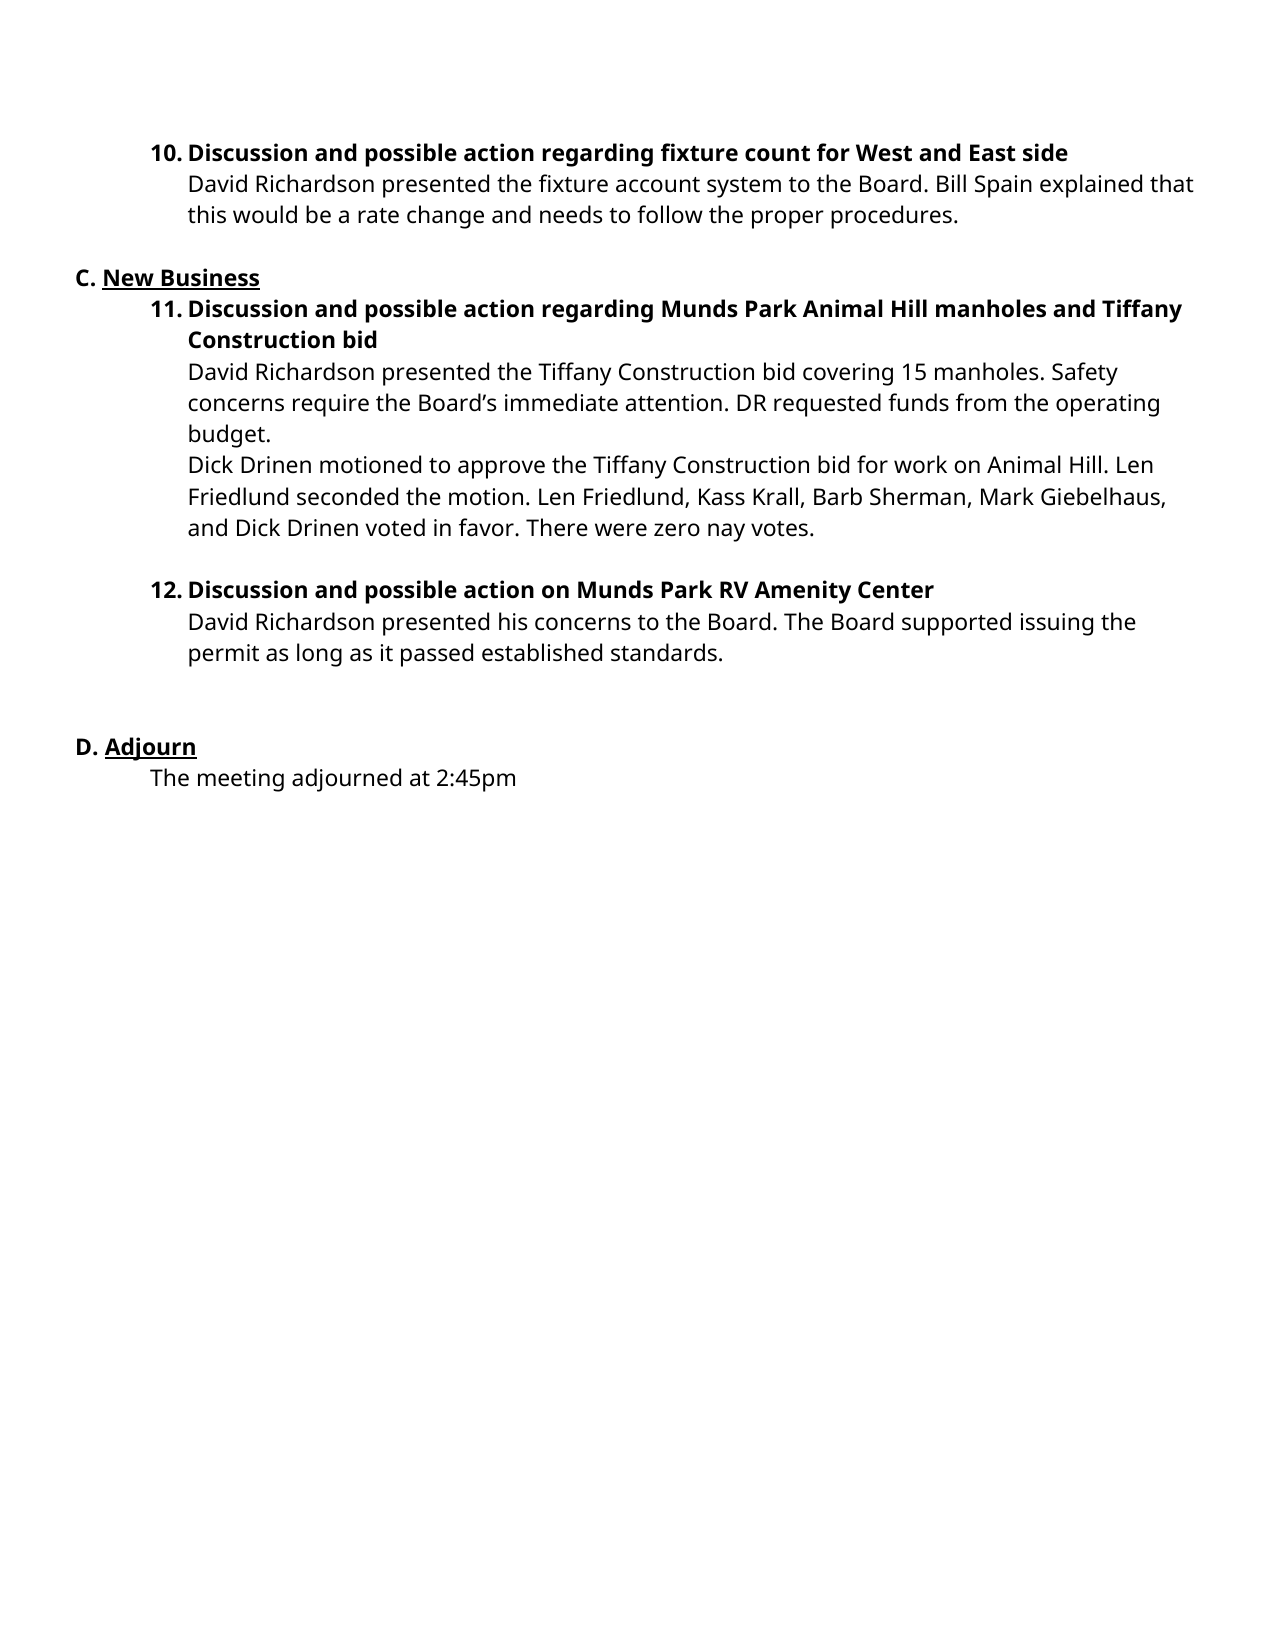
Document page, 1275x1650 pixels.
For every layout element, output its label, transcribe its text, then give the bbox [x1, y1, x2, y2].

text The meeting adjourned at 2:45pm [75, 762, 1200, 793]
text D. Adjourn [75, 731, 1200, 762]
list David Richardson presented the Tiffany Construction bid covering 15 manholes. Safety concerns require the Board’s immediate attention. DR requested funds from the operating budget. [187, 356, 1200, 449]
list David Richardson presented his concerns to the Board. The Board supported issuing the permit as long as it passed established standards. [187, 606, 1200, 668]
list Discussion and possible action on Munds Park RV Amenity Center [150, 574, 1200, 606]
list David Richardson presented the fixture account system to the Board. Bill Spain explained that this would be a rate change and needs to follow the proper procedures. [187, 168, 1200, 231]
list Discussion and possible action regarding fixture count for West and East side [150, 137, 1200, 168]
list Dick Drinen motioned to approve the Tiffany Construction bid for work on Animal Hill. Len Friedlund seconded the motion. Len Friedlund, Kass Krall, Barb Sherman, Mark Giebelhaus, and Dick Drinen voted in favor. There were zero nay votes. [187, 449, 1200, 543]
list Discussion and possible action regarding Munds Park Animal Hill manholes and Tiffany Construction bid [150, 293, 1200, 356]
text C. New Business [75, 262, 1200, 293]
